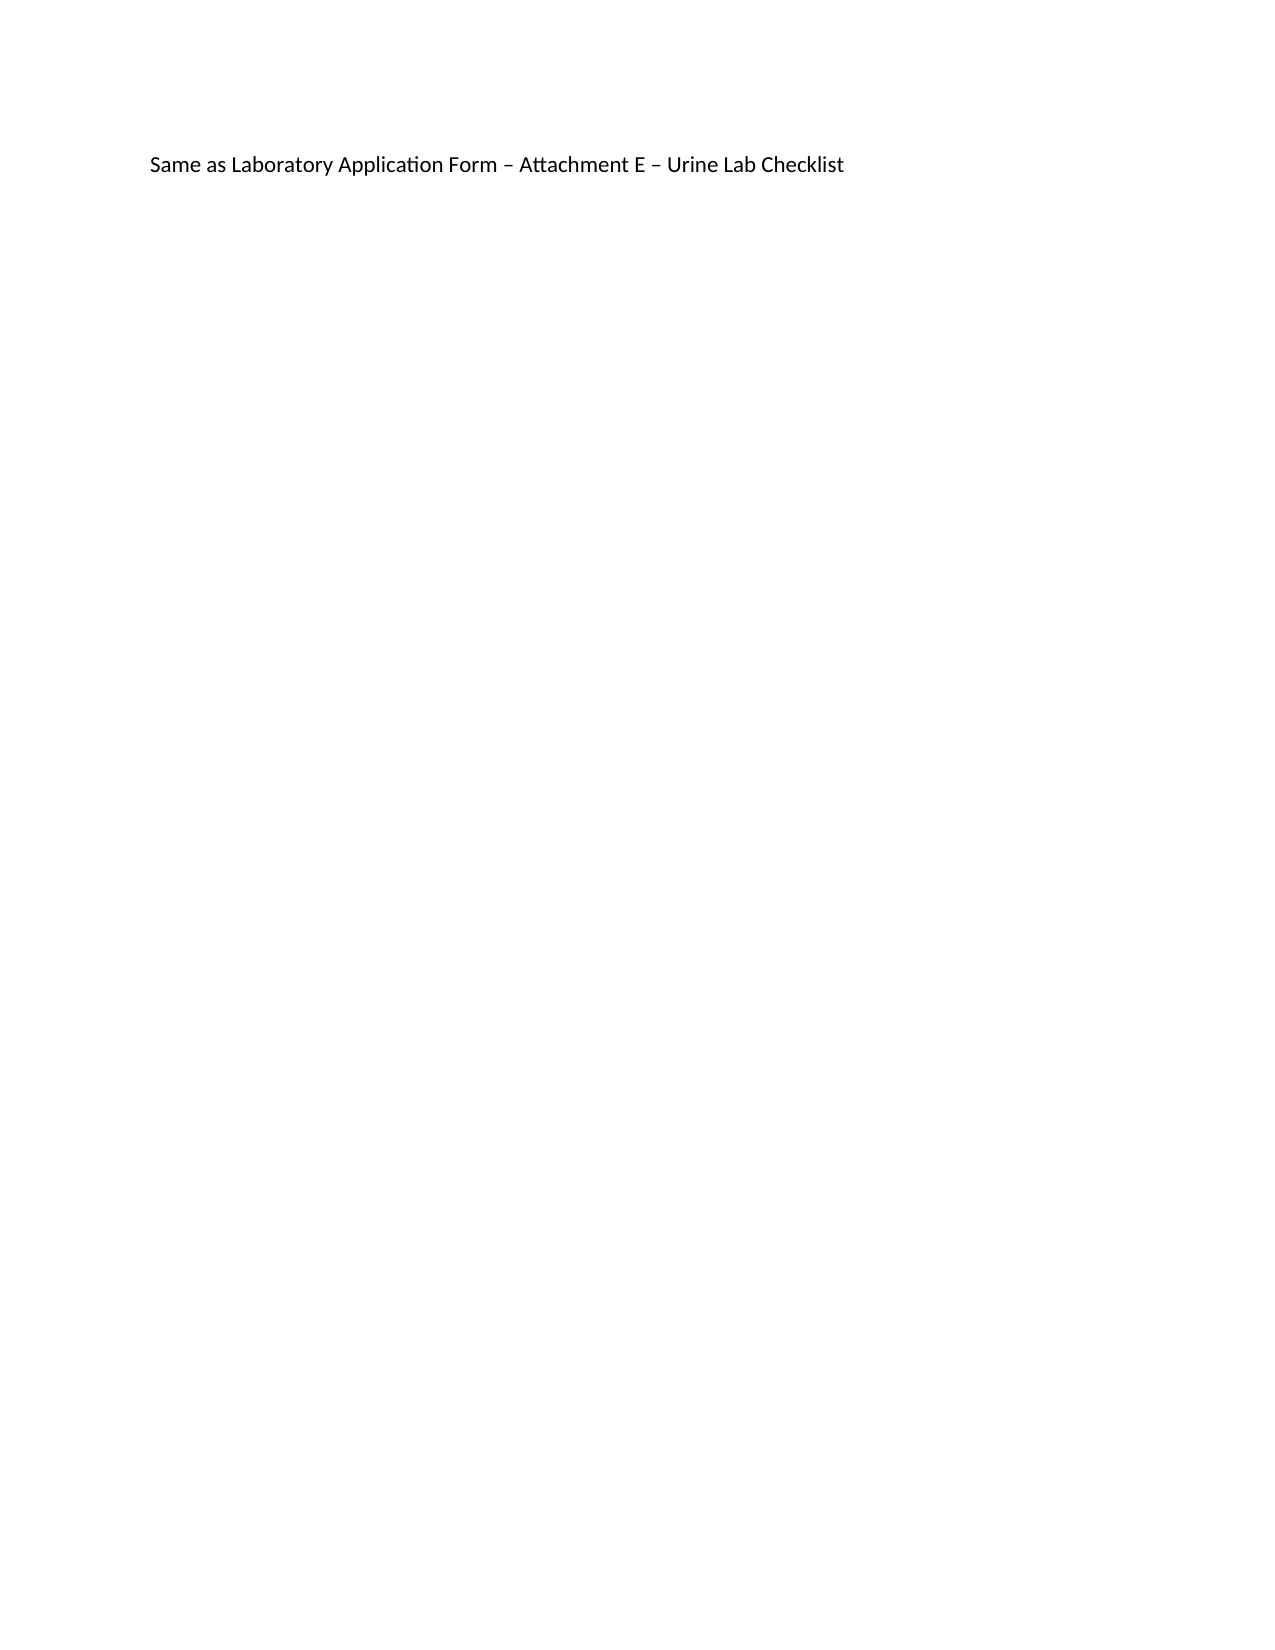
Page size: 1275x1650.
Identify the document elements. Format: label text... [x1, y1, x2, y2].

text Same as Laboratory Application Form – Attachment E – Urine Lab Checklist [150, 150, 1125, 178]
